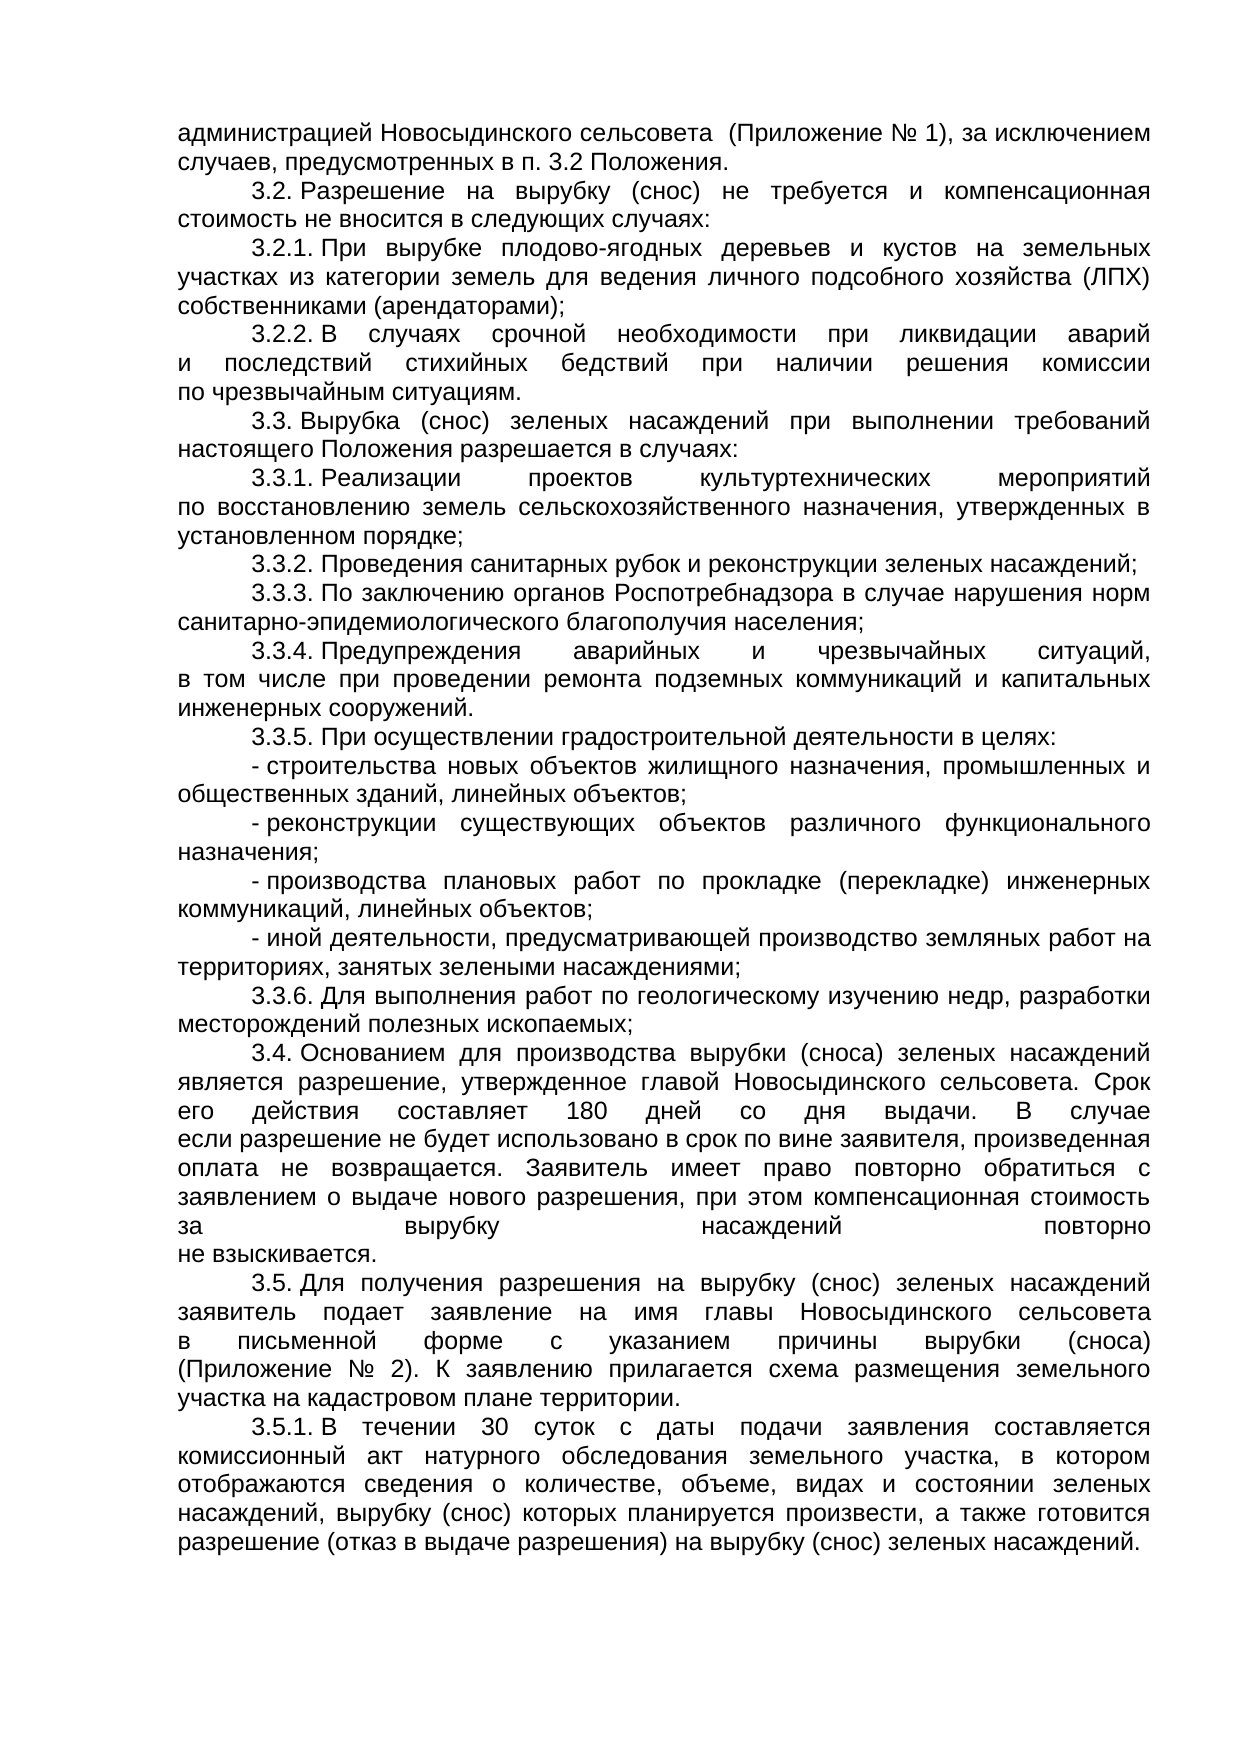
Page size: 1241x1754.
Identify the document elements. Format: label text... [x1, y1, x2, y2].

text 3.5. Для получения разрешения на вырубку (снос) зеленых насаждений заявитель подает заявление на имя главы Новосыдинского сельсовета в письменной форме с указанием причины вырубки (сноса) (Приложение № 2). К заявлению прилагается схема размещения земельного участка на кадастровом плане территории. [177, 1268, 1152, 1412]
text 3.2.2. В случаях срочной необходимости при ликвидации аварий и последствий стихийных бедствий при наличии решения комиссии по чрезвычайным ситуациям. [177, 319, 1152, 406]
text 3.3.5. При осуществлении градостроительной деятельности в целях: [177, 722, 1152, 751]
text 3.5.1. В течении 30 суток с даты подачи заявления составляется комиссионный акт натурного обследования земельного участка, в котором отображаются сведения о количестве, объеме, видах и состоянии зеленых насаждений, вырубку (снос) которых планируется произвести, а также готовится разрешение (отказ в выдаче разрешения) на вырубку (снос) зеленых насаждений. [177, 1412, 1152, 1556]
text 3.2. Разрешение на вырубку (снос) не требуется и компенсационная стоимость не вносится в следующих случаях: [177, 176, 1152, 233]
text 3.3. Вырубка (снос) зеленых насаждений при выполнении требований настоящего Положения разрешается в случаях: [177, 406, 1152, 463]
text - иной деятельности, предусматривающей производство земляных работ на территориях, занятых зелеными насаждениями; [177, 923, 1152, 981]
text 3.3.4. Предупреждения аварийных и чрезвычайных ситуаций, в том числе при проведении ремонта подземных коммуникаций и капитальных инженерных сооружений. [177, 636, 1152, 722]
text 3.4. Основанием для производства вырубки (сноса) зеленых насаждений является разрешение, утвержденное главой Новосыдинского сельсовета. Срок его действия составляет 180 дней со дня выдачи. В случае если разрешение не будет использовано в срок по вине заявителя, произведенная оплата не возвращается. Заявитель имеет право повторно обратиться с заявлением о выдаче нового разрешения, при этом компенсационная стоимость за вырубку насаждений повторно не взыскивается. [177, 1038, 1152, 1268]
text - реконструкции существующих объектов различного функционального назначения; [177, 808, 1152, 866]
text 3.3.6. Для выполнения работ по геологическому изучению недр, разработки месторождений полезных ископаемых; [177, 981, 1152, 1038]
text 3.3.3. По заключению органов Роспотребнадзора в случае нарушения норм санитарно-эпидемиологического благополучия населения; [177, 578, 1152, 636]
text 3.3.2. Проведения санитарных рубок и реконструкции зеленых насаждений; [177, 549, 1152, 578]
text - производства плановых работ по прокладке (перекладке) инженерных коммуникаций, линейных объектов; [177, 866, 1152, 923]
text - строительства новых объектов жилищного назначения, промышленных и общественных зданий, линейных объектов; [177, 751, 1152, 808]
text 3.2.1. При вырубке плодово-ягодных деревьев и кустов на земельных участках из категории земель для ведения личного подсобного хозяйства (ЛПХ) собственниками (арендаторами); [177, 233, 1152, 319]
text 3.3.1. Реализации проектов культуртехнических мероприятий по восстановлению земель сельскохозяйственного назначения, утвержденных в установленном порядке; [177, 463, 1152, 549]
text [177, 118, 1152, 176]
